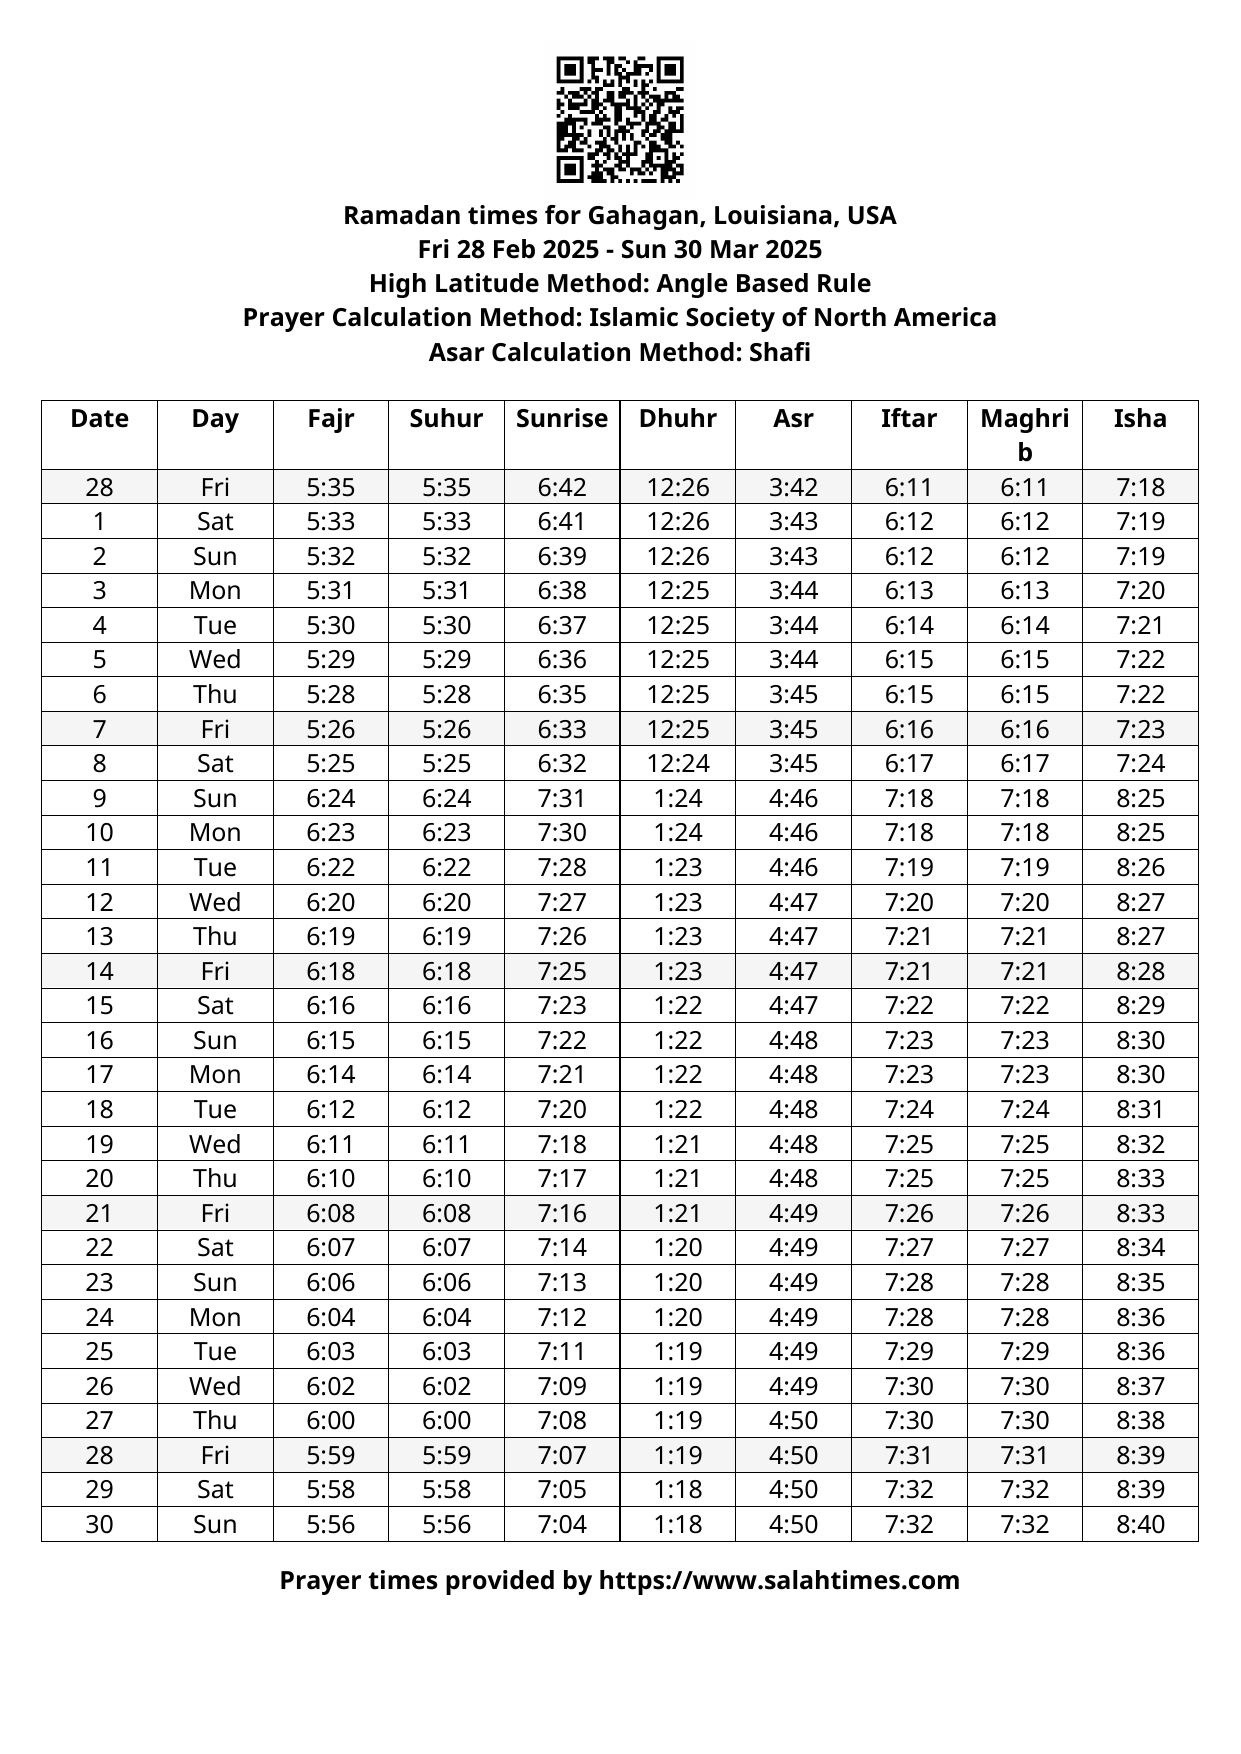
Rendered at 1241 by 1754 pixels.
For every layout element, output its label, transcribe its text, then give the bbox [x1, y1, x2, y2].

table_cell 1:22 [621, 1023, 735, 1057]
table_cell 5 [42, 643, 157, 676]
table_cell 8:31 [1083, 1092, 1198, 1126]
table_cell 1:22 [621, 989, 735, 1022]
table_cell 7:23 [1083, 712, 1198, 745]
table_cell Wed [158, 643, 273, 676]
table_cell 6:00 [389, 1404, 504, 1437]
table_cell 4:48 [736, 1127, 851, 1160]
table_cell 7:22 [1083, 677, 1198, 711]
table_cell 5:31 [274, 574, 388, 607]
table_cell 1:20 [621, 1300, 735, 1333]
table_cell 8:26 [1083, 850, 1198, 884]
table_cell 7:26 [852, 1196, 967, 1229]
table_cell 7:18 [968, 816, 1082, 849]
table_cell Sun [158, 1507, 273, 1541]
table_cell 7:24 [968, 1092, 1082, 1126]
table_cell 6:14 [389, 1058, 504, 1091]
table_cell Thu [158, 919, 273, 953]
table_cell 8:28 [1083, 954, 1198, 987]
table_cell 8:40 [1083, 1507, 1198, 1541]
table_cell 6:02 [274, 1369, 388, 1402]
table_cell 5:58 [389, 1473, 504, 1506]
table_cell 6:14 [852, 608, 967, 642]
table_cell 7:20 [852, 885, 967, 918]
table_cell 6:08 [389, 1196, 504, 1229]
table_cell 9 [42, 781, 157, 814]
text Prayer times provided by https://www.salahtimes.com [42, 1563, 1198, 1597]
table_header Isha [1083, 401, 1198, 469]
table_cell 7:30 [852, 1404, 967, 1437]
text Fri 28 Feb 2025 - Sun 30 Mar 2025 [42, 232, 1198, 266]
table_cell 6:18 [389, 954, 504, 987]
table_cell Sat [158, 746, 273, 780]
table_cell 7:05 [505, 1473, 619, 1506]
table_cell Mon [158, 816, 273, 849]
table_cell 8:36 [1083, 1334, 1198, 1368]
table_cell Fri [158, 1438, 273, 1472]
table_cell 6:02 [389, 1369, 504, 1402]
table_cell 5:30 [389, 608, 504, 642]
table_cell 3:44 [736, 608, 851, 642]
table_cell 6 [42, 677, 157, 711]
table_cell Sat [158, 989, 273, 1022]
table_cell 7:25 [852, 1161, 967, 1195]
table_cell 6:04 [274, 1300, 388, 1333]
table_cell 7:21 [852, 954, 967, 987]
table_cell Tue [158, 608, 273, 642]
table_cell 6:23 [389, 816, 504, 849]
table_cell 1:19 [621, 1369, 735, 1402]
table_cell 7:17 [505, 1161, 619, 1195]
table_cell 3:43 [736, 539, 851, 572]
table_cell 6:11 [274, 1127, 388, 1160]
table_cell Sun [158, 539, 273, 572]
table_cell 6:15 [852, 677, 967, 711]
table_cell 8:34 [1083, 1231, 1198, 1264]
table_cell 6:15 [968, 643, 1082, 676]
table_cell 7:27 [852, 1231, 967, 1264]
table_cell 1:22 [621, 1058, 735, 1091]
table_cell Sun [158, 1265, 273, 1299]
table_cell 7:20 [1083, 574, 1198, 607]
table_cell 4:47 [736, 885, 851, 918]
table_cell 5:29 [389, 643, 504, 676]
table_cell 5:25 [389, 746, 504, 780]
table_cell Tue [158, 850, 273, 884]
table_cell 8:30 [1083, 1023, 1198, 1057]
table_cell 8:25 [1083, 816, 1198, 849]
table_cell 5:33 [389, 504, 504, 538]
text High Latitude Method: Angle Based Rule [42, 266, 1198, 300]
table_cell 7:23 [852, 1058, 967, 1091]
table_cell 5:32 [274, 539, 388, 572]
table_cell 3:45 [736, 712, 851, 745]
table_cell 6:06 [389, 1265, 504, 1299]
table_cell 12:25 [621, 574, 735, 607]
table_cell 6:12 [852, 504, 967, 538]
table_cell 6:36 [505, 643, 619, 676]
table_cell 7:21 [505, 1058, 619, 1091]
table_cell 7:31 [852, 1438, 967, 1472]
table_cell 4:47 [736, 954, 851, 987]
table_cell 3:45 [736, 746, 851, 780]
table_cell 11 [42, 850, 157, 884]
table_cell 1:21 [621, 1161, 735, 1195]
table_cell 1:21 [621, 1196, 735, 1229]
table_cell 1:19 [621, 1334, 735, 1368]
table_cell 5:28 [274, 677, 388, 711]
table_cell 7:32 [852, 1473, 967, 1506]
table_cell 7:08 [505, 1404, 619, 1437]
table_cell 6:11 [852, 470, 967, 503]
table_cell 1:20 [621, 1231, 735, 1264]
table_cell 6:00 [274, 1404, 388, 1437]
table_cell 4 [42, 608, 157, 642]
table_cell 7:31 [505, 781, 619, 814]
table_cell 8:25 [1083, 781, 1198, 814]
table_cell 7:22 [505, 1023, 619, 1057]
table_cell 4:49 [736, 1231, 851, 1264]
table_cell Mon [158, 1300, 273, 1333]
table_cell 7:25 [968, 1127, 1082, 1160]
table_cell 7:28 [852, 1300, 967, 1333]
table_cell 7:27 [968, 1231, 1082, 1264]
table_cell 12:25 [621, 712, 735, 745]
table_cell 10 [42, 816, 157, 849]
table_cell 6:10 [274, 1161, 388, 1195]
table_cell 8 [42, 746, 157, 780]
table_cell 8:27 [1083, 919, 1198, 953]
table_cell 6:24 [389, 781, 504, 814]
table_cell 6:22 [274, 850, 388, 884]
table_cell 6:11 [389, 1127, 504, 1160]
table_cell 6:12 [852, 539, 967, 572]
table_cell 7:21 [968, 919, 1082, 953]
table_cell 6:14 [274, 1058, 388, 1091]
table_cell 7:19 [852, 850, 967, 884]
table_cell 3:45 [736, 677, 851, 711]
table_cell 1:19 [621, 1438, 735, 1472]
table_cell 4:49 [736, 1369, 851, 1402]
text Ramadan times for Gahagan, Louisiana, USA [42, 198, 1198, 232]
table_cell 7:30 [968, 1369, 1082, 1402]
table_cell 7:24 [1083, 746, 1198, 780]
table_cell 5:35 [274, 470, 388, 503]
table_cell 7:20 [505, 1092, 619, 1126]
table_cell 1:23 [621, 919, 735, 953]
table_cell 7:25 [968, 1161, 1082, 1195]
table_cell Sat [158, 1473, 273, 1506]
table_cell 8:37 [1083, 1369, 1198, 1402]
table_cell 6:39 [505, 539, 619, 572]
table_cell 6:38 [505, 574, 619, 607]
table_cell 6:32 [505, 746, 619, 780]
table_header Sunrise [505, 401, 619, 469]
table_cell 5:29 [274, 643, 388, 676]
table_header Maghrib [968, 401, 1082, 469]
table_cell 12:25 [621, 643, 735, 676]
table_cell 25 [42, 1334, 157, 1368]
table_cell 7:19 [1083, 539, 1198, 572]
table_cell 4:49 [736, 1196, 851, 1229]
table_cell 4:48 [736, 1161, 851, 1195]
table_cell 6:15 [389, 1023, 504, 1057]
table_cell Wed [158, 885, 273, 918]
table_cell 6:16 [968, 712, 1082, 745]
table_cell 1:21 [621, 1127, 735, 1160]
table_cell 7:11 [505, 1334, 619, 1368]
table_cell 6:16 [274, 989, 388, 1022]
table_cell Sat [158, 504, 273, 538]
table_cell 7:18 [505, 1127, 619, 1160]
table_cell 1:24 [621, 816, 735, 849]
table_cell 6:41 [505, 504, 619, 538]
table_cell 12:24 [621, 746, 735, 780]
table_cell Sat [158, 1231, 273, 1264]
table_cell 7:31 [968, 1438, 1082, 1472]
table_cell 6:07 [389, 1231, 504, 1264]
table_cell 7:30 [968, 1404, 1082, 1437]
table_cell Sun [158, 781, 273, 814]
table_cell 12:25 [621, 677, 735, 711]
table_cell 8:29 [1083, 989, 1198, 1022]
table_cell 13 [42, 919, 157, 953]
table_cell 8:39 [1083, 1473, 1198, 1506]
picture [542, 41, 699, 198]
table_cell 7:32 [968, 1507, 1082, 1541]
table_header Suhur [389, 401, 504, 469]
table_cell 6:14 [968, 608, 1082, 642]
table_cell 5:35 [389, 470, 504, 503]
table_cell 29 [42, 1473, 157, 1506]
table_cell 4:48 [736, 1058, 851, 1091]
table_cell 22 [42, 1231, 157, 1264]
table_cell 1:19 [621, 1404, 735, 1437]
table_cell 1:20 [621, 1265, 735, 1299]
table_cell 7:18 [968, 781, 1082, 814]
table_cell 12:26 [621, 504, 735, 538]
table_cell 7:26 [505, 919, 619, 953]
table_cell 5:32 [389, 539, 504, 572]
table_header Day [158, 401, 273, 469]
table_cell 6:13 [968, 574, 1082, 607]
table_cell Tue [158, 1334, 273, 1368]
table_cell 7:24 [852, 1092, 967, 1126]
table_cell 6:04 [389, 1300, 504, 1333]
table_cell 6:16 [389, 989, 504, 1022]
table_cell 6:17 [852, 746, 967, 780]
table_cell Tue [158, 1092, 273, 1126]
table_cell 12:25 [621, 608, 735, 642]
table_cell 7:21 [1083, 608, 1198, 642]
table_cell 8:38 [1083, 1404, 1198, 1437]
table_cell 7:22 [968, 989, 1082, 1022]
table_cell 7:14 [505, 1231, 619, 1264]
table_cell 7:22 [1083, 643, 1198, 676]
table_cell 7:19 [968, 850, 1082, 884]
table_cell 4:46 [736, 781, 851, 814]
table_cell 3:44 [736, 643, 851, 676]
table_cell Fri [158, 470, 273, 503]
table_cell 4:47 [736, 919, 851, 953]
table_cell Wed [158, 1369, 273, 1402]
table_cell Wed [158, 1127, 273, 1160]
table_cell Sun [158, 1023, 273, 1057]
table_cell 7:04 [505, 1507, 619, 1541]
table_cell 7:21 [852, 919, 967, 953]
table_cell 7:20 [968, 885, 1082, 918]
table_cell 7:23 [968, 1023, 1082, 1057]
table_cell 1:18 [621, 1507, 735, 1541]
table_cell 27 [42, 1404, 157, 1437]
table_header Fajr [274, 401, 388, 469]
table_cell 7:23 [852, 1023, 967, 1057]
table_cell 4:48 [736, 1023, 851, 1057]
table_cell 6:15 [274, 1023, 388, 1057]
table_cell Fri [158, 954, 273, 987]
table_cell 18 [42, 1092, 157, 1126]
table_cell 4:48 [736, 1092, 851, 1126]
table_cell 4:46 [736, 816, 851, 849]
table_cell 5:59 [389, 1438, 504, 1472]
table_cell 7:23 [968, 1058, 1082, 1091]
table_cell 8:33 [1083, 1161, 1198, 1195]
table_cell 6:15 [968, 677, 1082, 711]
table_cell 6:06 [274, 1265, 388, 1299]
table_cell Thu [158, 1404, 273, 1437]
table_cell 2 [42, 539, 157, 572]
table_cell 1:22 [621, 1092, 735, 1126]
table_cell Thu [158, 1161, 273, 1195]
table_cell 5:58 [274, 1473, 388, 1506]
table_cell 6:42 [505, 470, 619, 503]
table_cell 5:25 [274, 746, 388, 780]
table_cell 7:23 [505, 989, 619, 1022]
table_cell 6:19 [274, 919, 388, 953]
table_header Date [42, 401, 157, 469]
table_cell 1:23 [621, 954, 735, 987]
table_cell Thu [158, 677, 273, 711]
table_cell 7:28 [968, 1300, 1082, 1333]
table_cell 30 [42, 1507, 157, 1541]
table_cell 6:11 [968, 470, 1082, 503]
table_header Iftar [852, 401, 967, 469]
table_cell 6:12 [968, 539, 1082, 572]
table_cell 6:12 [389, 1092, 504, 1126]
table_cell 4:49 [736, 1334, 851, 1368]
table_cell 8:35 [1083, 1265, 1198, 1299]
table_cell 6:07 [274, 1231, 388, 1264]
table_cell 7:25 [505, 954, 619, 987]
table_cell 6:20 [274, 885, 388, 918]
table_cell 4:50 [736, 1438, 851, 1472]
table_cell 7:29 [852, 1334, 967, 1368]
table_cell 7:07 [505, 1438, 619, 1472]
table_cell 6:23 [274, 816, 388, 849]
table_cell 4:50 [736, 1473, 851, 1506]
table_cell 7:28 [852, 1265, 967, 1299]
table_cell 26 [42, 1369, 157, 1402]
table_cell 5:33 [274, 504, 388, 538]
table_cell 12:26 [621, 539, 735, 572]
table_cell 7:30 [852, 1369, 967, 1402]
table_cell 8:32 [1083, 1127, 1198, 1160]
table_cell 7:28 [505, 850, 619, 884]
table_cell 6:15 [852, 643, 967, 676]
table_cell 6:16 [852, 712, 967, 745]
text Asar Calculation Method: Shafi [42, 334, 1198, 368]
table_cell 6:13 [852, 574, 967, 607]
table_cell 7:18 [1083, 470, 1198, 503]
table_cell 7:09 [505, 1369, 619, 1402]
table_cell 6:18 [274, 954, 388, 987]
table_header Asr [736, 401, 851, 469]
table_cell 1:23 [621, 885, 735, 918]
table_cell 1:18 [621, 1473, 735, 1506]
table_cell Mon [158, 1058, 273, 1091]
table_cell 8:36 [1083, 1300, 1198, 1333]
table_cell 1 [42, 504, 157, 538]
table_cell 5:56 [274, 1507, 388, 1541]
table_cell 14 [42, 954, 157, 987]
table_cell Fri [158, 1196, 273, 1229]
table_cell 4:49 [736, 1265, 851, 1299]
table_cell 20 [42, 1161, 157, 1195]
table_cell 7:32 [852, 1507, 967, 1541]
table_cell 7:30 [505, 816, 619, 849]
table_cell 6:03 [274, 1334, 388, 1368]
table_cell 4:47 [736, 989, 851, 1022]
table_cell 7:26 [968, 1196, 1082, 1229]
table_cell 7:16 [505, 1196, 619, 1229]
table_cell 5:59 [274, 1438, 388, 1472]
table_cell 28 [42, 1438, 157, 1472]
table_cell 5:26 [274, 712, 388, 745]
table_cell 24 [42, 1300, 157, 1333]
table_cell 5:31 [389, 574, 504, 607]
table_cell 7:12 [505, 1300, 619, 1333]
table_cell 23 [42, 1265, 157, 1299]
table_cell 6:08 [274, 1196, 388, 1229]
table_cell 7:19 [1083, 504, 1198, 538]
table_cell 7:18 [852, 781, 967, 814]
table_cell 7:21 [968, 954, 1082, 987]
table_cell 6:19 [389, 919, 504, 953]
table_cell 6:37 [505, 608, 619, 642]
table_cell 6:10 [389, 1161, 504, 1195]
table_cell 4:49 [736, 1300, 851, 1333]
table_cell 1:23 [621, 850, 735, 884]
table_cell 5:26 [389, 712, 504, 745]
table_cell 7:29 [968, 1334, 1082, 1368]
table_cell 21 [42, 1196, 157, 1229]
table_cell 8:27 [1083, 885, 1198, 918]
table_cell 7:25 [852, 1127, 967, 1160]
table_cell 7:32 [968, 1473, 1082, 1506]
table_cell 7:13 [505, 1265, 619, 1299]
table_cell 6:33 [505, 712, 619, 745]
table_cell 1:24 [621, 781, 735, 814]
table_cell 16 [42, 1023, 157, 1057]
table_cell 6:17 [968, 746, 1082, 780]
table_cell 8:39 [1083, 1438, 1198, 1472]
table_cell 15 [42, 989, 157, 1022]
table_cell 5:56 [389, 1507, 504, 1541]
table_cell 3:43 [736, 504, 851, 538]
table_cell 6:24 [274, 781, 388, 814]
table_cell 5:30 [274, 608, 388, 642]
table_cell 7:18 [852, 816, 967, 849]
table_cell 7:27 [505, 885, 619, 918]
table_cell 8:33 [1083, 1196, 1198, 1229]
table_cell 6:35 [505, 677, 619, 711]
table_cell 28 [42, 470, 157, 503]
table_cell 6:20 [389, 885, 504, 918]
table_cell 6:12 [274, 1092, 388, 1126]
table_cell 3:44 [736, 574, 851, 607]
table_cell 7 [42, 712, 157, 745]
table_header Dhuhr [621, 401, 735, 469]
text Prayer Calculation Method: Islamic Society of North America [42, 300, 1198, 334]
table_cell 3 [42, 574, 157, 607]
table_cell 6:12 [968, 504, 1082, 538]
table_cell Fri [158, 712, 273, 745]
table_cell 7:22 [852, 989, 967, 1022]
table_cell 5:28 [389, 677, 504, 711]
table_cell 4:50 [736, 1507, 851, 1541]
table_cell 3:42 [736, 470, 851, 503]
table_cell 17 [42, 1058, 157, 1091]
table_cell 12 [42, 885, 157, 918]
table_cell 6:03 [389, 1334, 504, 1368]
table_cell 4:50 [736, 1404, 851, 1437]
table_cell 8:30 [1083, 1058, 1198, 1091]
table_cell 19 [42, 1127, 157, 1160]
table_cell 7:28 [968, 1265, 1082, 1299]
table_cell 12:26 [621, 470, 735, 503]
table_cell 6:22 [389, 850, 504, 884]
table_cell 4:46 [736, 850, 851, 884]
table_cell Mon [158, 574, 273, 607]
